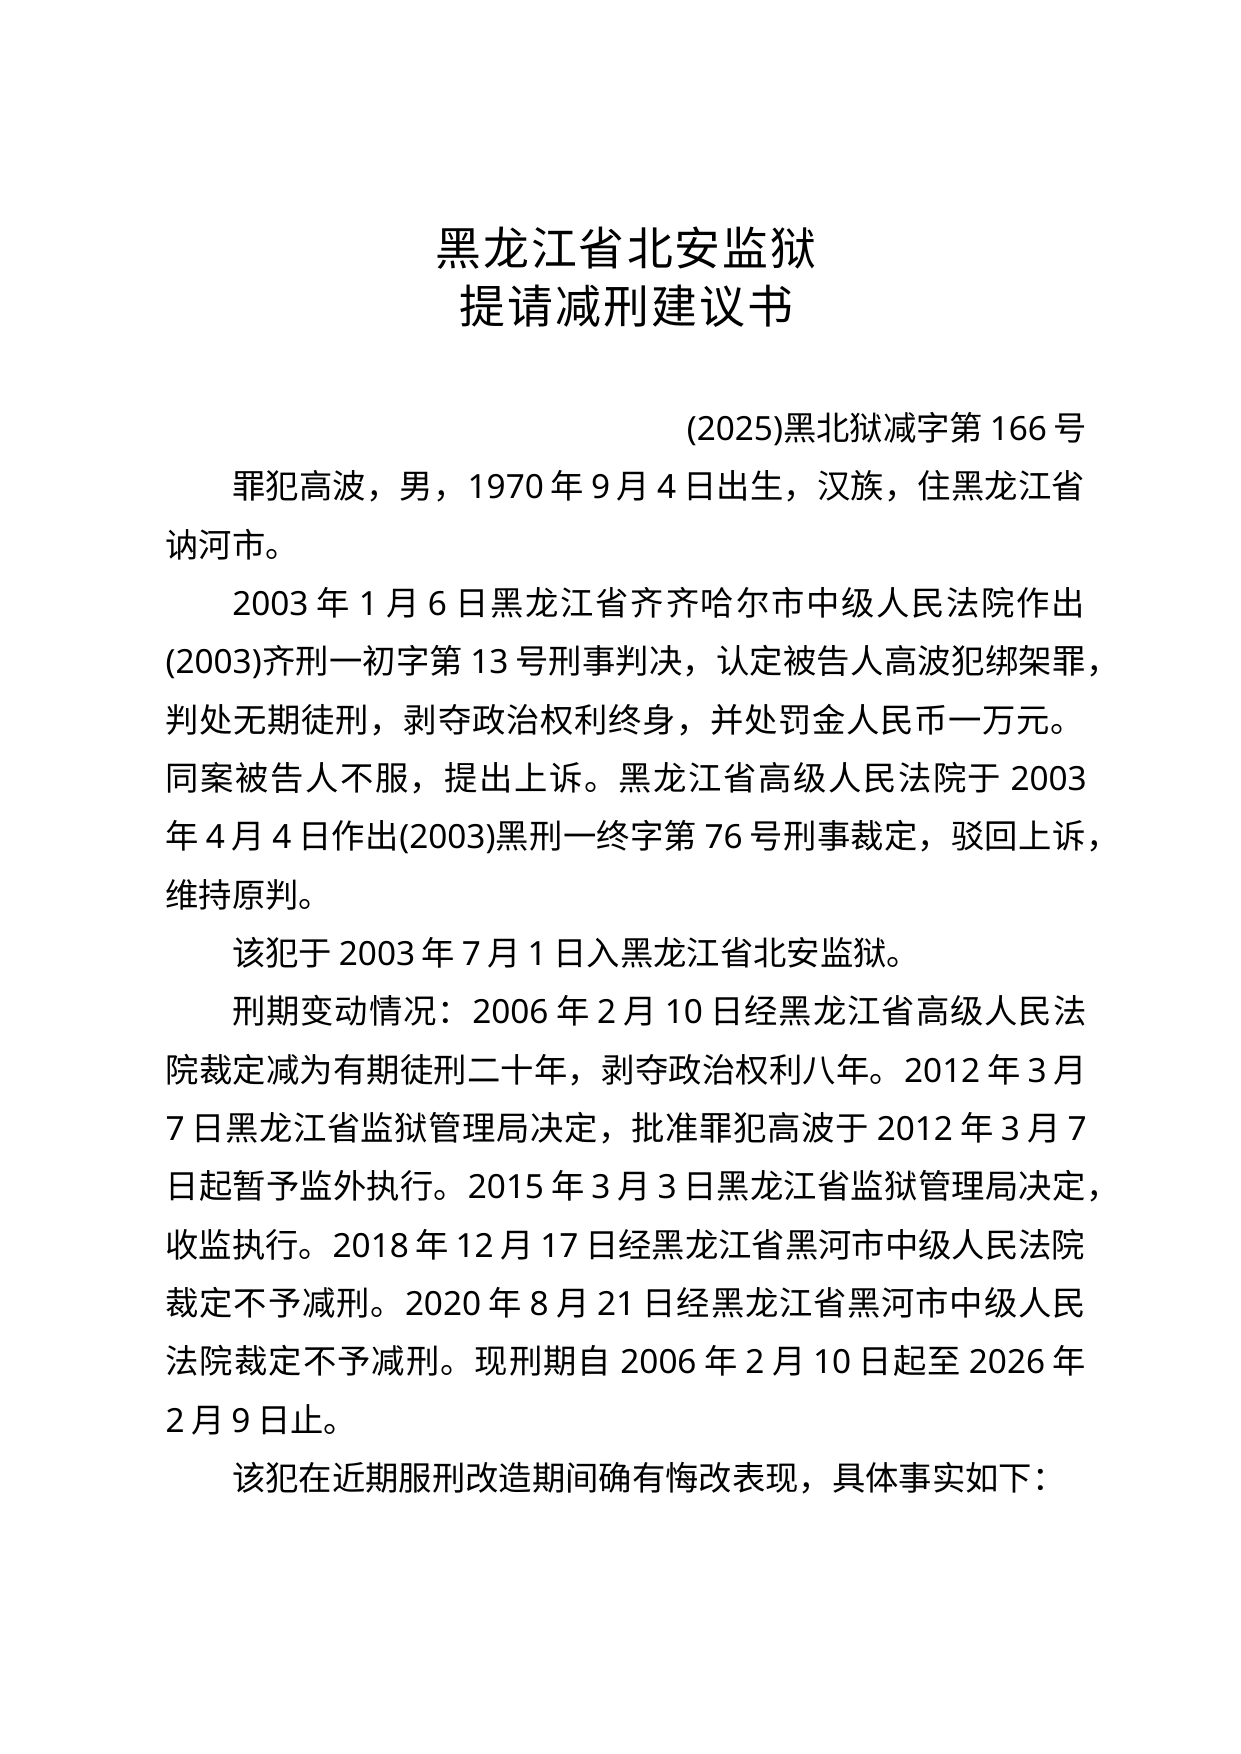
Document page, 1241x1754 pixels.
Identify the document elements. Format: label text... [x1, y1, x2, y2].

text 该犯于2003年7月1日入黑龙江省北安监狱。 [165, 919, 1087, 977]
text 黑龙江省北安监狱 [165, 218, 1087, 277]
text 2003年1月6日黑龙江省齐齐哈尔市中级人民法院作出(2003)齐刑一初字第13号刑事判决，认定被告人高波犯绑架罪，判处无期徒刑，剥夺政治权利终身，并处罚金人民币一万元。同案被告人不服，提出上诉。黑龙江省高级人民法院于2003年4月4日作出(2003)黑刑一终字第76号刑事裁定，驳回上诉，维持原判。 [165, 569, 1087, 919]
text 提请减刑建议书 [165, 277, 1087, 335]
text (2025)黑北狱减字第166号 [165, 394, 1087, 452]
text 罪犯高波，男，1970年9月4日出生，汉族，住黑龙江省讷河市。 [165, 452, 1087, 569]
text 刑期变动情况：2006年2月10日经黑龙江省高级人民法院裁定减为有期徒刑二十年，剥夺政治权利八年。2012年3月7日黑龙江省监狱管理局决定，批准罪犯高波于2012年3月7日起暂予监外执行。2015年3月3日黑龙江省监狱管理局决定，收监执行。2018年12月17日经黑龙江省黑河市中级人民法院裁定不予减刑。2020年8月21日经黑龙江省黑河市中级人民法院裁定不予减刑。现刑期自2006年2月10日起至2026年2月9日止。 [165, 977, 1087, 1444]
text 该犯在近期服刑改造期间确有悔改表现，具体事实如下： [165, 1444, 1087, 1502]
